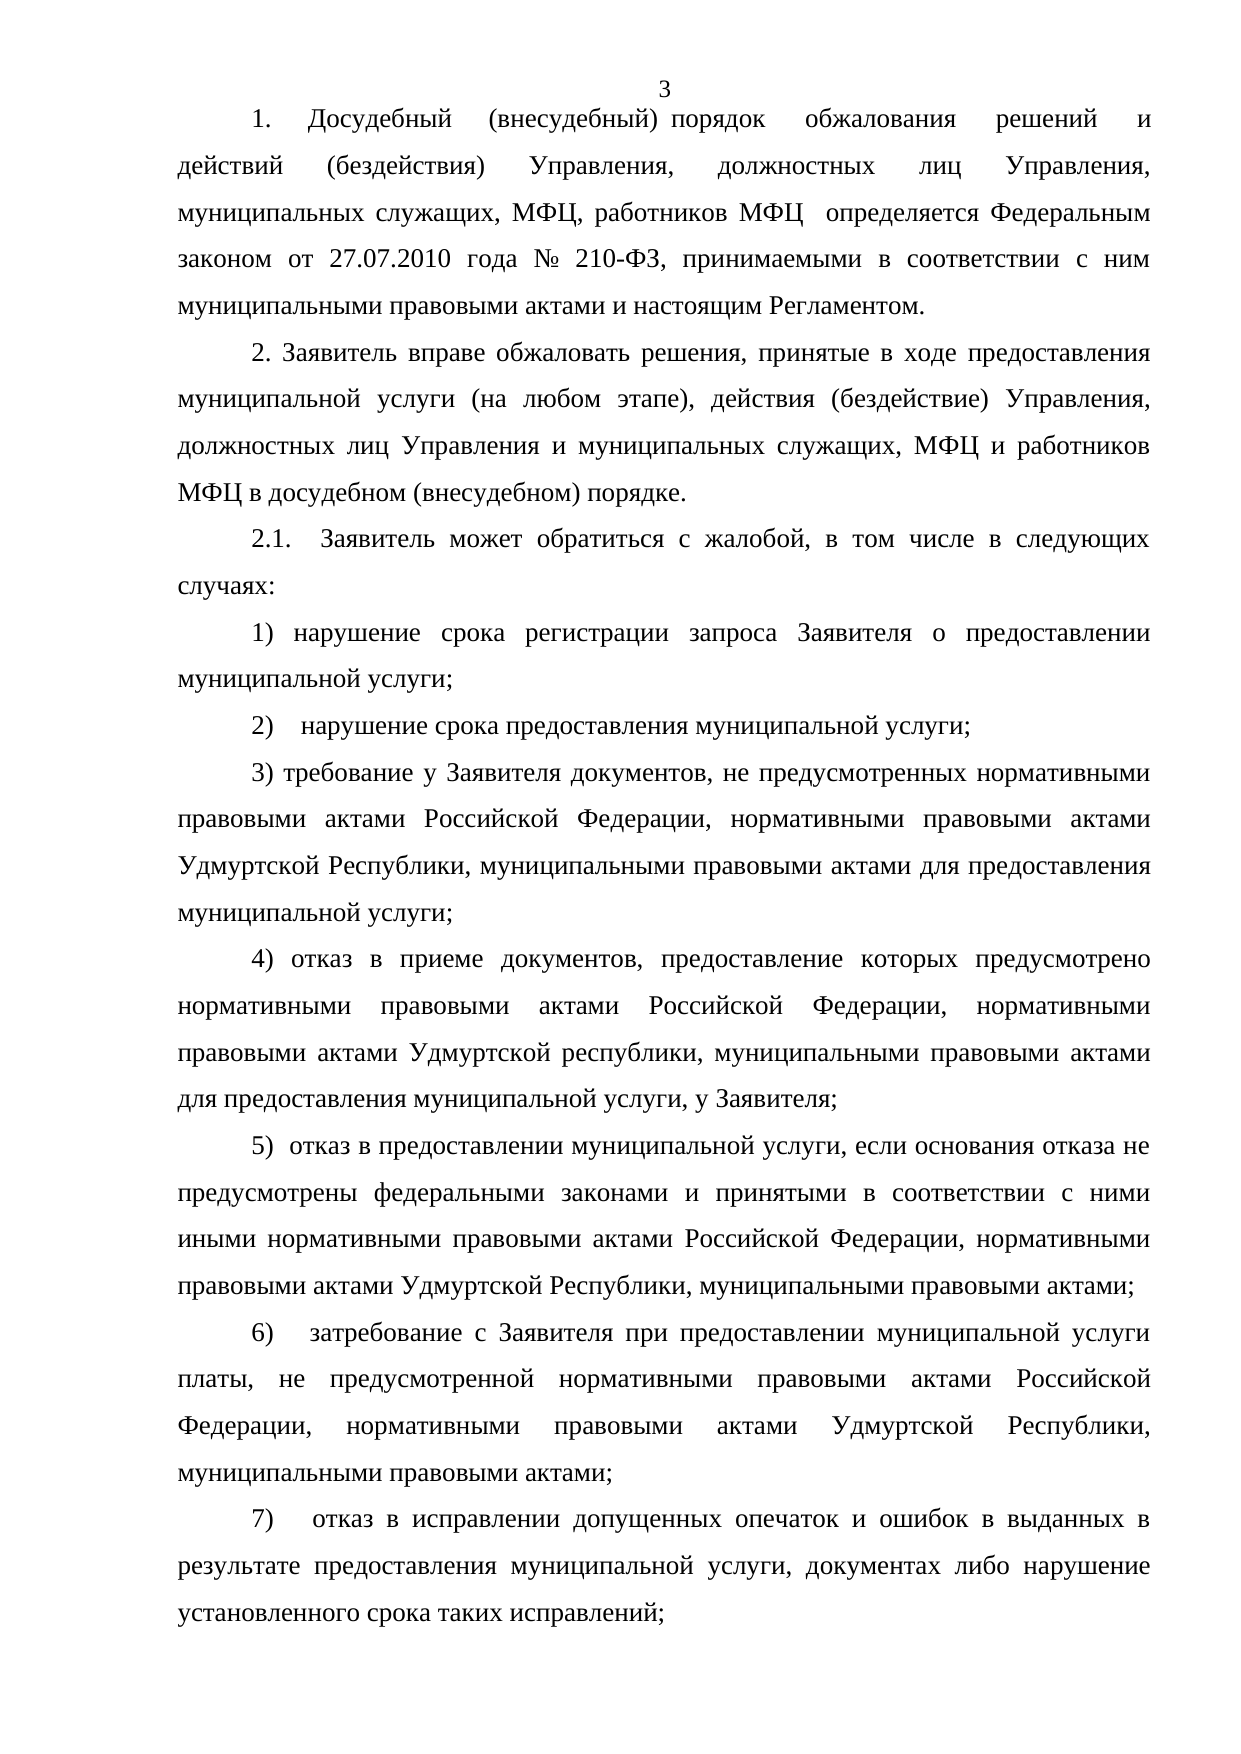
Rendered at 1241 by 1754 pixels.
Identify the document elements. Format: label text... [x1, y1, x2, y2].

text 6) затребование с Заявителя при предоставлении муниципальной услуги платы, не предусмотренной нормативными правовыми актами Российской Федерации, нормативными правовыми актами Удмуртской Республики, муниципальными правовыми актами; [177, 1316, 1152, 1487]
text 2.1. Заявитель может обратиться с жалобой, в том числе в следующих случаях: [177, 523, 1152, 600]
text 1. Досудебный (внесудебный) порядок обжалования решений и действий (бездействия) Управления, должностных лиц Управления, муниципальных служащих, МФЦ, работников МФЦ определяется Федеральным законом от 27.07.2010 года № 210-ФЗ, принимаемыми в соответствии с ним муниципальными правовыми актами и настоящим Регламентом. [177, 103, 1152, 320]
text 5) отказ в предоставлении муниципальной услуги, если основания отказа не предусмотрены федеральными законами и принятыми в соответствии с ними иными нормативными правовыми актами Российской Федерации, нормативными правовыми актами Удмуртской Республики, муниципальными правовыми актами; [177, 1129, 1152, 1300]
text 2. Заявитель вправе обжаловать решения, принятые в ходе предоставления муниципальной услуги (на любом этапе), действия (бездействие) Управления, должностных лиц Управления и муниципальных служащих, МФЦ и работников МФЦ в досудебном (внесудебном) порядке. [177, 336, 1152, 507]
text 3) требование у Заявителя документов, не предусмотренных нормативными правовыми актами Российской Федерации, нормативными правовыми актами Удмуртской Республики, муниципальными правовыми актами для предоставления муниципальной услуги; [177, 756, 1152, 927]
text 1) нарушение срока регистрации запроса Заявителя о предоставлении муниципальной услуги; [177, 616, 1152, 694]
text 4) отказ в приеме документов, предоставление которых предусмотрено нормативными правовыми актами Российской Федерации, нормативными правовыми актами Удмуртской республики, муниципальными правовыми актами для предоставления муниципальной услуги, у Заявителя; [177, 943, 1152, 1114]
text 7) отказ в исправлении допущенных опечаток и ошибок в выданных в результате предоставления муниципальной услуги, документах либо нарушение установленного срока таких исправлений; [177, 1503, 1152, 1627]
text 2) нарушение срока предоставления муниципальной услуги; [177, 709, 1152, 740]
